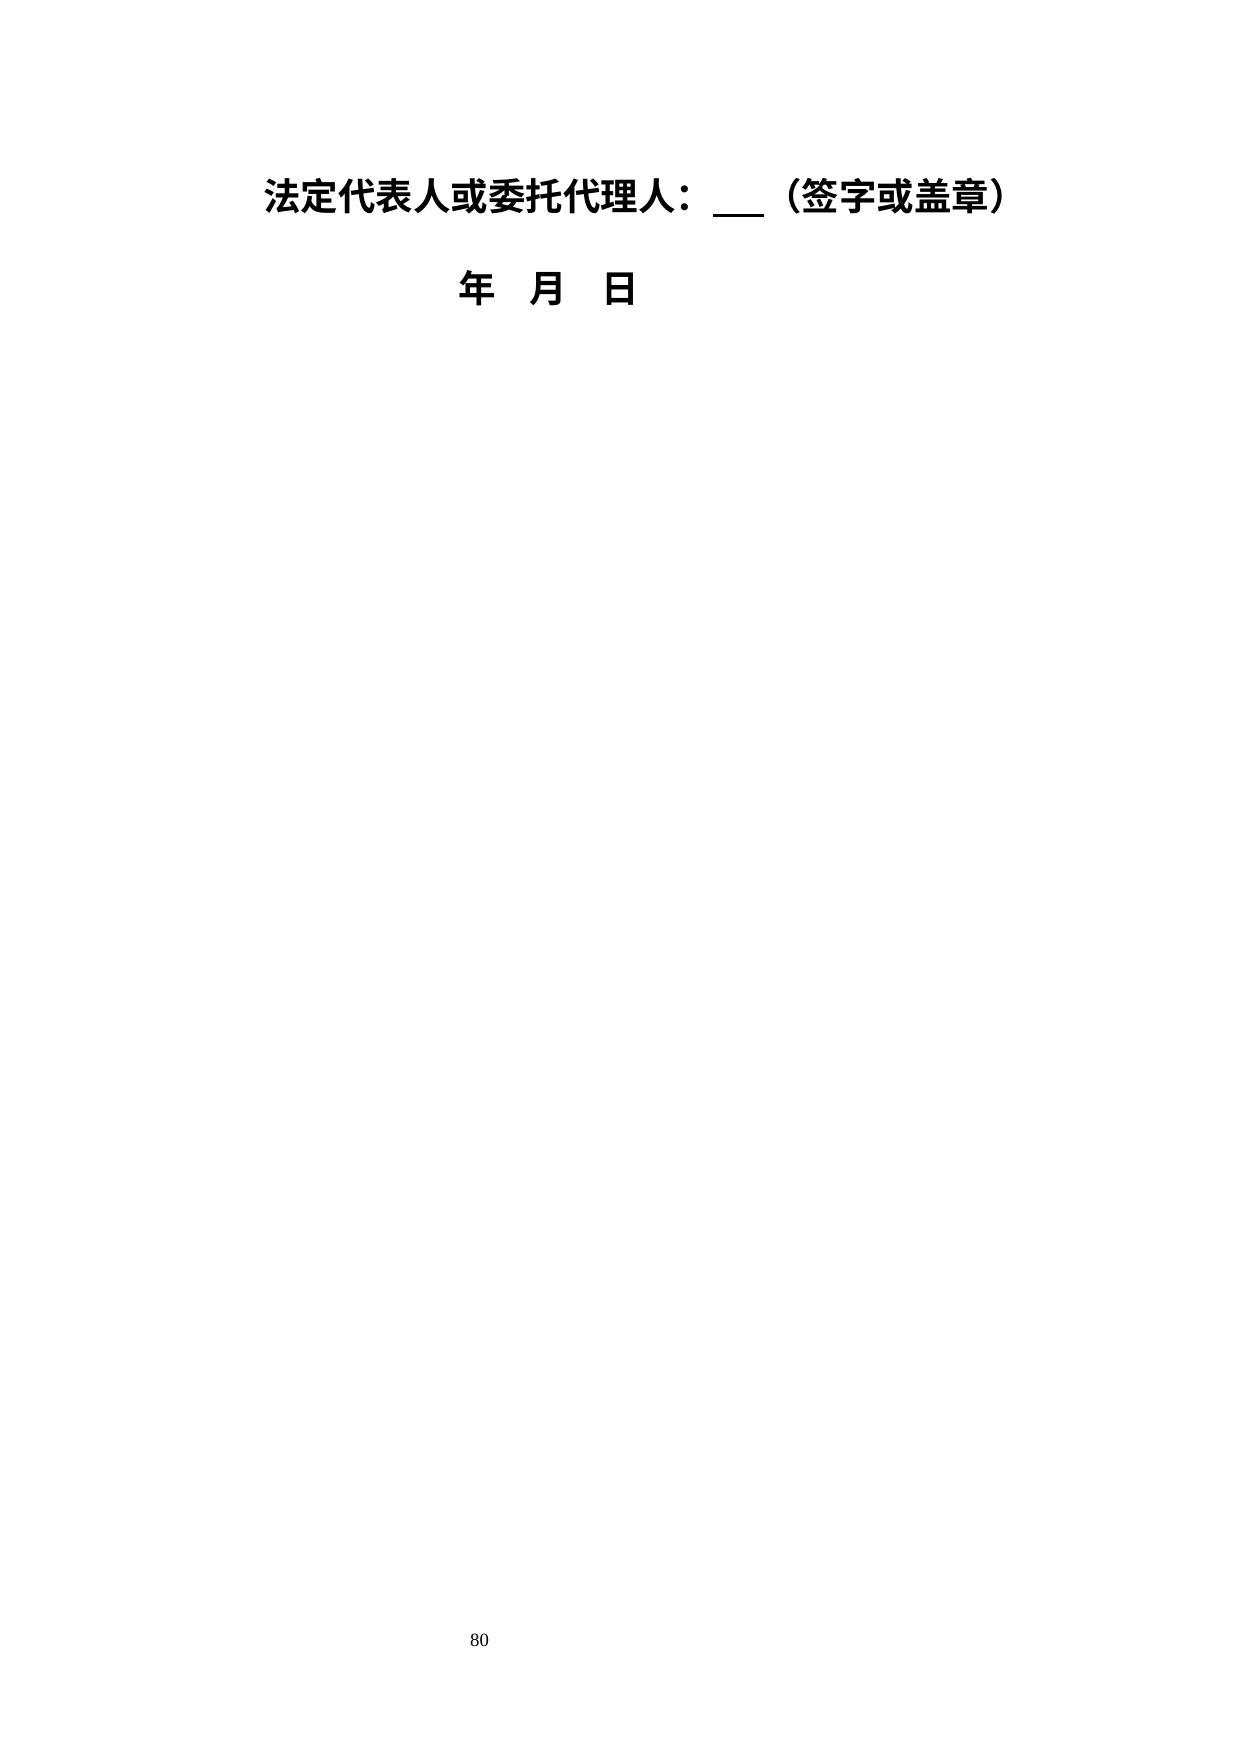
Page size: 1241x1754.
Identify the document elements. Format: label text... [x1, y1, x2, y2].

text 法定代表人或委托代理人： （签字或盖章） [187, 162, 1053, 227]
text 年 月 日 [187, 254, 1053, 319]
